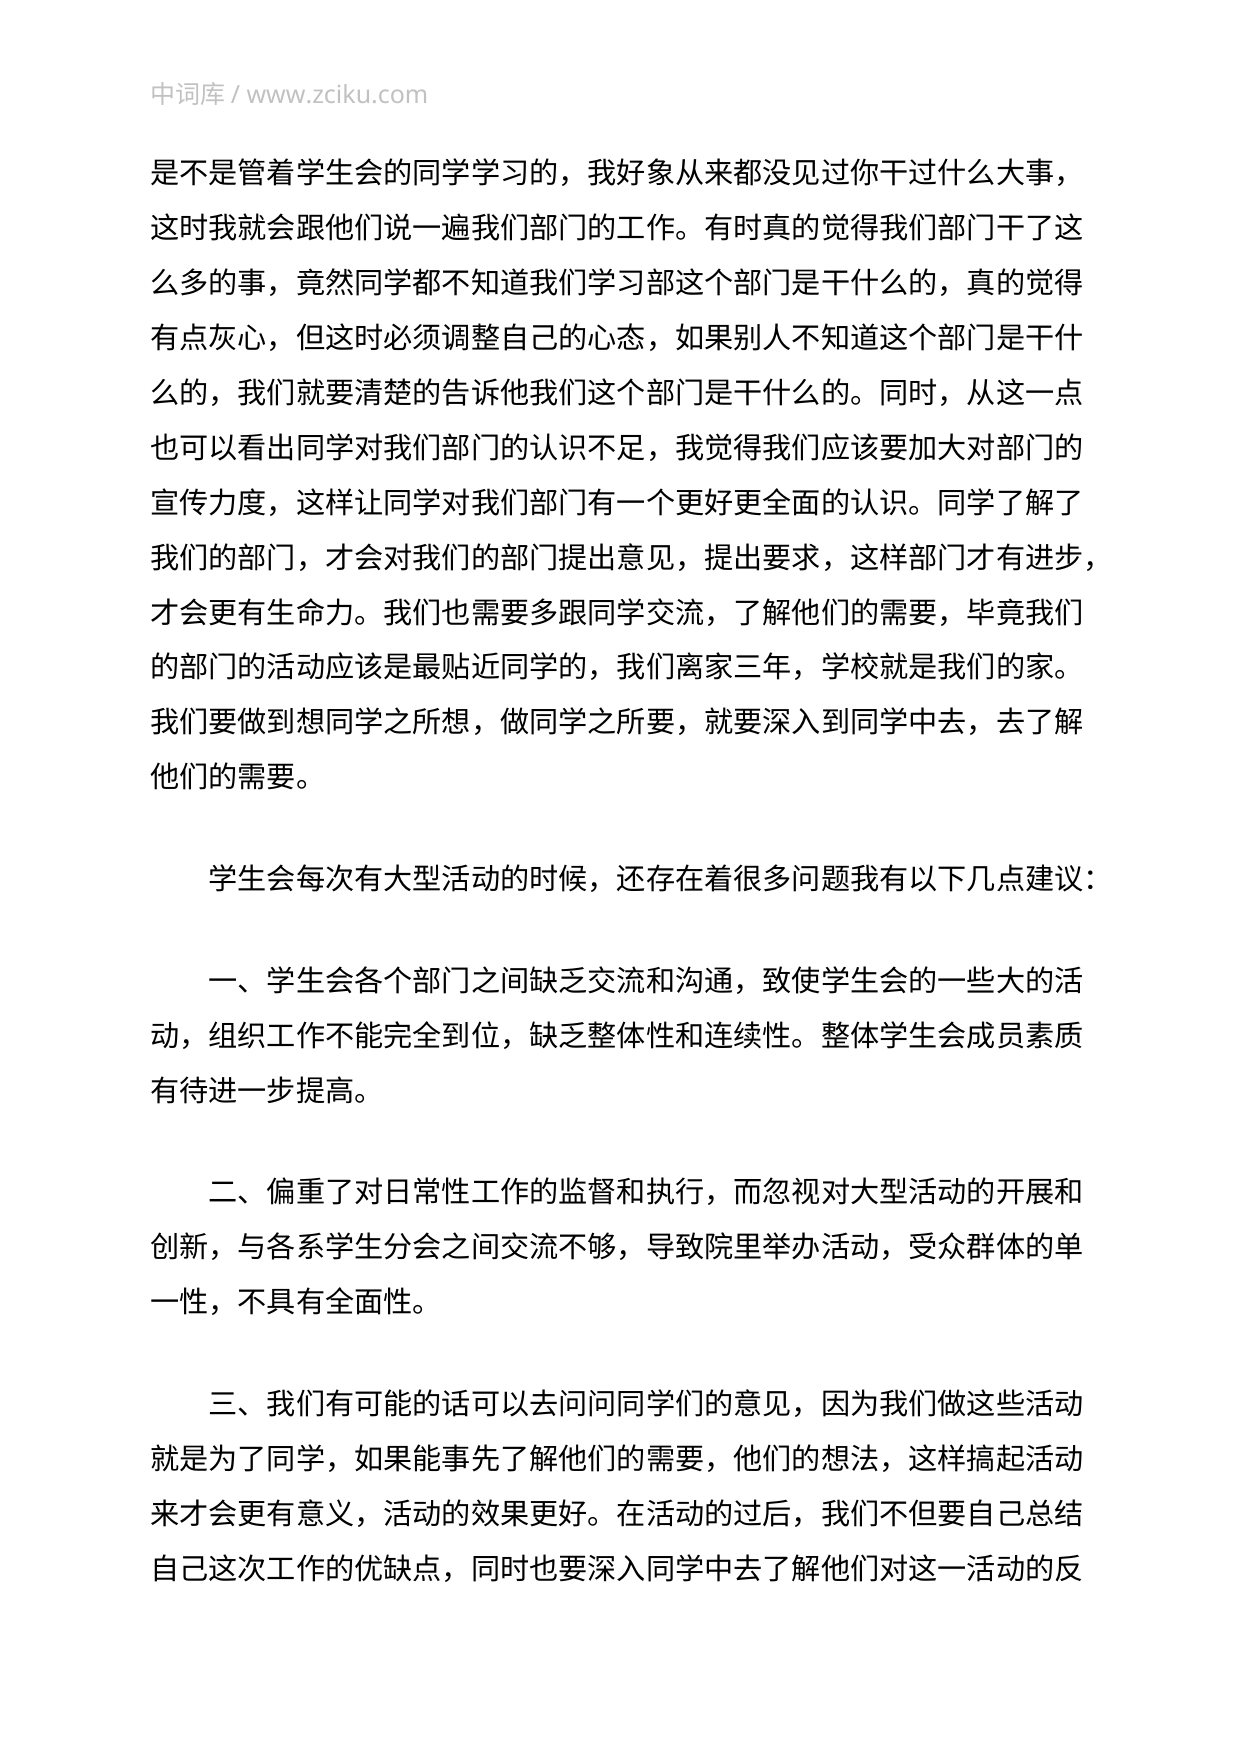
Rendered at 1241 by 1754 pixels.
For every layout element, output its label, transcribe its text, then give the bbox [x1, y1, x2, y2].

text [150, 1381, 1090, 1587]
text 二、偏重了对日常性工作的监督和执行，而忽视对大型活动的开展和创新，与各系学生分会之间交流不够，导致院里举办活动，受众群体的单一性，不具有全面性。 [150, 1169, 1090, 1321]
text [150, 150, 1090, 796]
text 一、学生会各个部门之间缺乏交流和沟通，致使学生会的一些大的活动，组织工作不能完全到位，缺乏整体性和连续性。整体学生会成员素质有待进一步提高。 [150, 957, 1090, 1109]
text 学生会每次有大型活动的时候，还存在着很多问题我有以下几点建议： [150, 856, 1090, 898]
